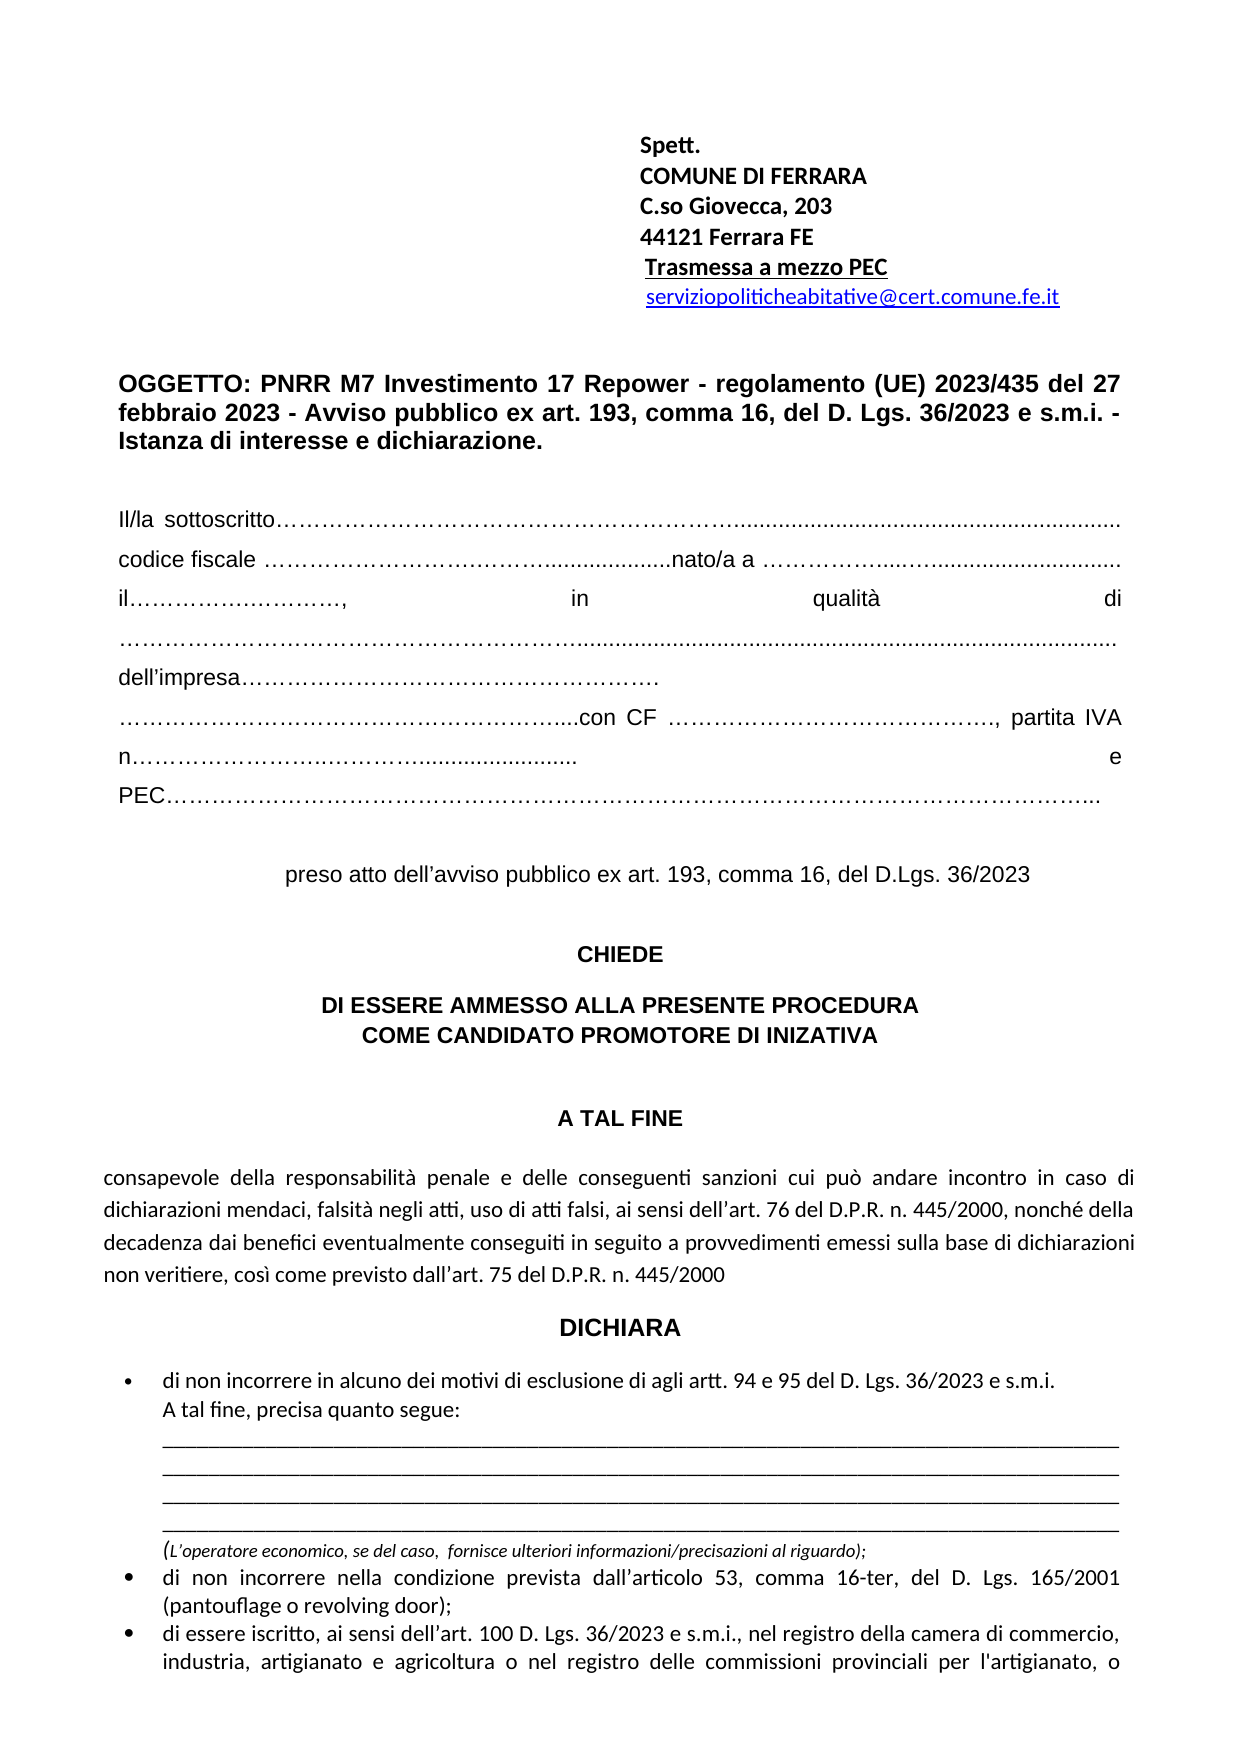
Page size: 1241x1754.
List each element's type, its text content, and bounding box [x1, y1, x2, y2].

text serviziopoliticheabitative@cert.comune.fe.it [118, 282, 1122, 310]
text A TAL FINE [103, 1105, 1137, 1131]
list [125, 1619, 1122, 1675]
list preso atto dell’avviso pubblico ex art. 193, comma 16, del D.Lgs. 36/2023 [193, 861, 1122, 888]
text OGGETTO: PNRR M7 Investimento 17 Repower - regolamento (UE) 2023/435 del 27 febbraio 2023 - Avviso pubblico ex art. 193, comma 16, del D. Lgs. 36/2023 e s.m.i. - Istanza di interesse e dichiarazione. [118, 369, 1122, 455]
list A tal fine, precisa quanto segue: ________________________________________________________________________________________________________________________________________________________________________________________________________________________________________________________________________________________________________________________________________________ [162, 1395, 1122, 1535]
text consapevole della responsabilità penale e delle conseguenti sanzioni cui può andare incontro in caso di dichiarazioni mendaci, falsità negli atti, uso di atti falsi, ai sensi dell’art. 76 del D.P.R. n. 445/2000, nonché della decadenza dai benefici eventualmente conseguiti in seguito a provvedimenti emessi sulla base di dichiarazioni non veritiere, così come previsto dall’art. 75 del D.P.R. n. 445/2000 [103, 1163, 1137, 1288]
text DICHIARA [103, 1313, 1137, 1342]
list di non incorrere nella condizione prevista dall’articolo 53, comma 16-ter, del D. Lgs. 165/2001 (pantouflage o revolving door); [125, 1563, 1122, 1619]
text Trasmessa a mezzo PEC [118, 252, 1122, 282]
text Il/la sottoscritto……………………………………………………............................................................. codice fiscale ……………………….………....................nato/a a …………….....….............................. il…………….…………, in qualità di ……………………………………………………..................................................................................... dell’impresa……………………………………………….…………………………………………………....con CF ……………………………………., partita IVA n……………………..…………......................... e PEC…………………………………………………………………………………………………………... [118, 506, 1122, 809]
list di non incorrere in alcuno dei motivi di esclusione di agli artt. 94 e 95 del D. Lgs. 36/2023 e s.m.i. [125, 1367, 1122, 1395]
text DI ESSERE AMMESSO ALLA PRESENTE PROCEDURA [103, 992, 1137, 1018]
text COME CANDIDATO PROMOTORE DI INIZATIVA [103, 1022, 1137, 1048]
text 44121 Ferrara FE [561, 221, 1122, 252]
list (L’operatore economico, se del caso, fornisce ulteriori informazioni/precisazioni al riguardo); [162, 1535, 1122, 1563]
text C.so Giovecca, 203 [561, 191, 1122, 221]
text CHIEDE [103, 941, 1137, 967]
text COMUNE DI FERRARA [561, 160, 1122, 191]
text Spett. [634, 129, 1122, 160]
